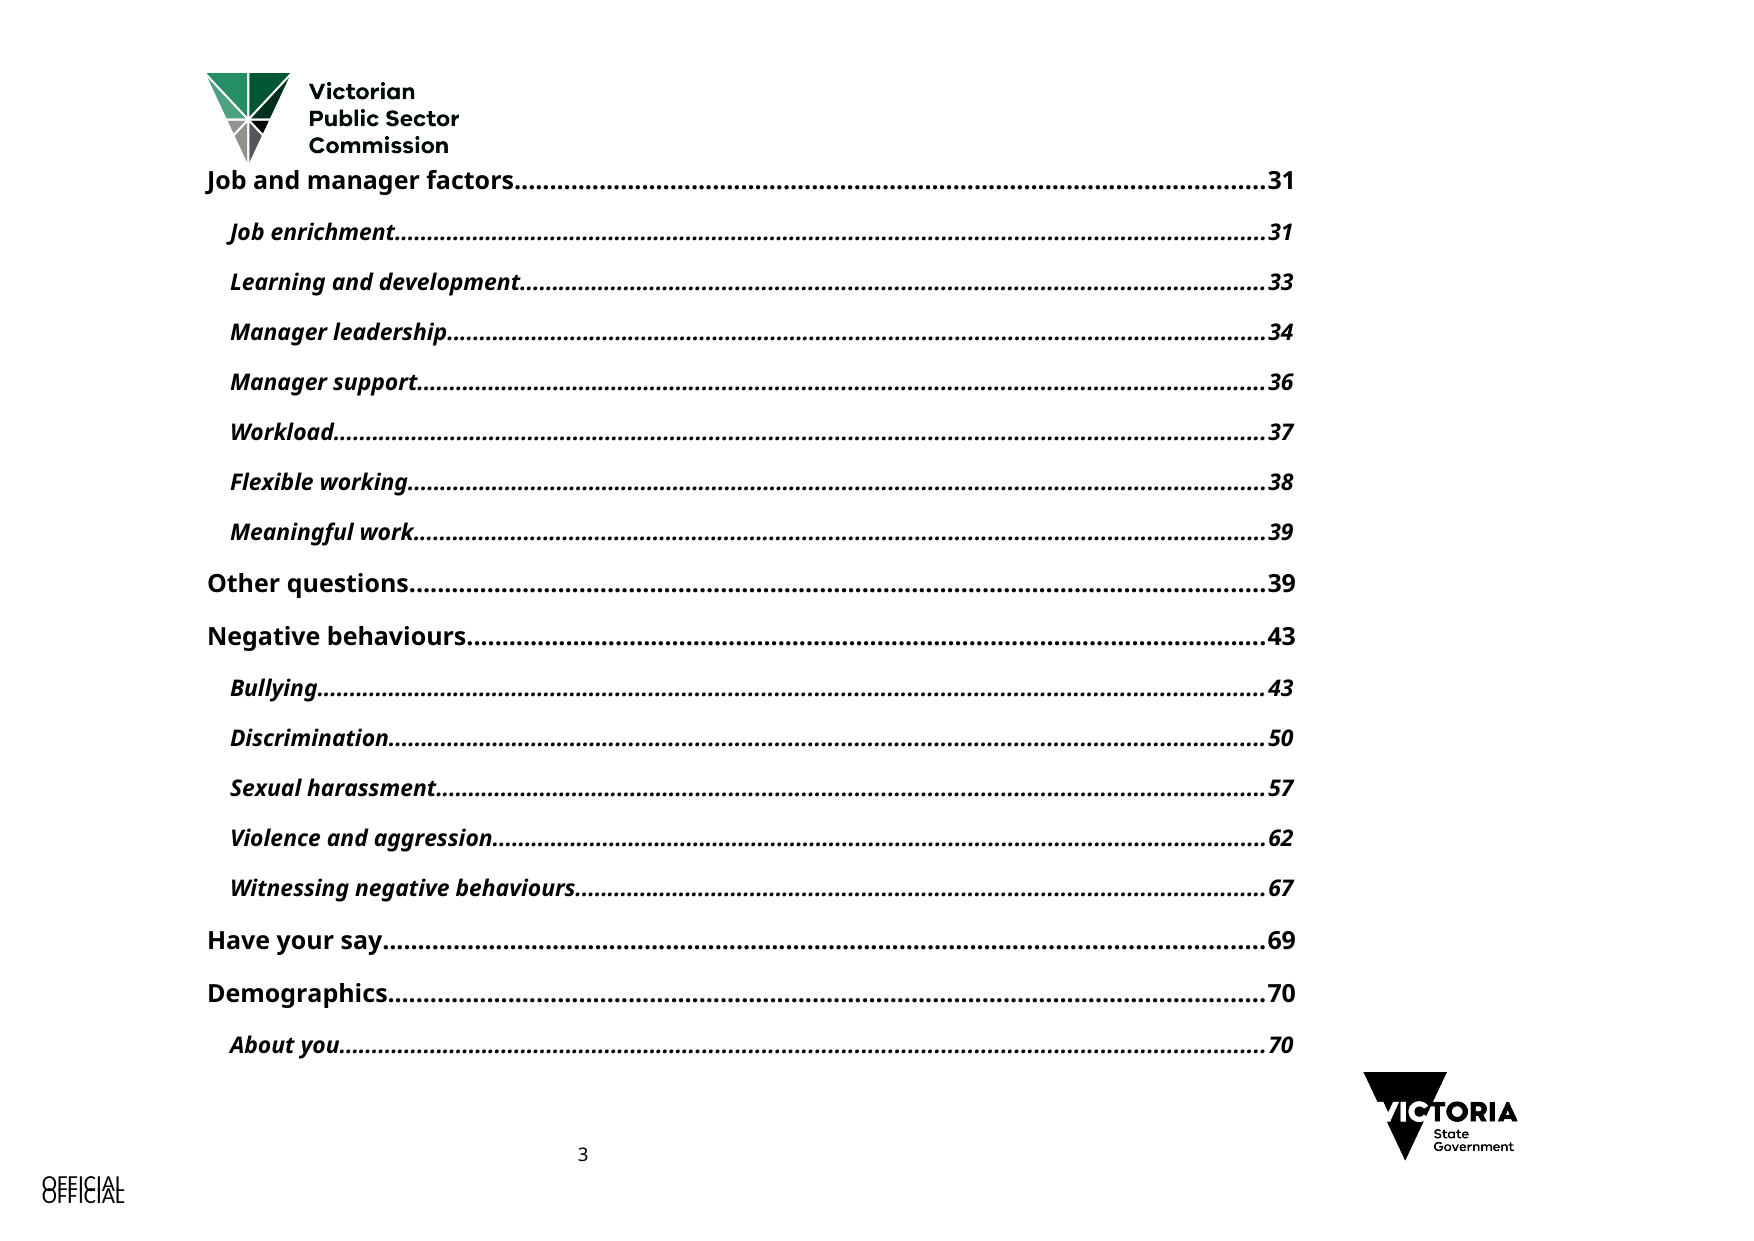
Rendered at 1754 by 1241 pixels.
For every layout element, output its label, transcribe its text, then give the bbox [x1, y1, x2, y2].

text Manager support 36 [230, 366, 1518, 397]
picture [1363, 1072, 1518, 1161]
text Job and manager factors 31 [207, 162, 1518, 196]
text Have your say 69 [207, 922, 1518, 956]
text Sexual harassment 57 [230, 772, 1518, 804]
picture [206, 73, 459, 163]
text Violence and aggression 62 [230, 822, 1518, 854]
text Learning and development 33 [230, 266, 1518, 297]
text About you 70 [230, 1029, 1518, 1060]
text Job enrichment 31 [230, 216, 1518, 247]
text Witnessing negative behaviours 67 [230, 872, 1518, 904]
text Manager leadership 34 [230, 316, 1518, 347]
text Meaningful work 39 [230, 516, 1518, 547]
text Bullying 43 [230, 672, 1518, 704]
text Other questions 39 [207, 566, 1518, 600]
text Flexible working 38 [230, 466, 1518, 497]
text Demographics 70 [207, 976, 1518, 1010]
text Discrimination 50 [230, 722, 1518, 754]
text Negative behaviours 43 [207, 619, 1518, 653]
text Workload 37 [230, 416, 1518, 447]
